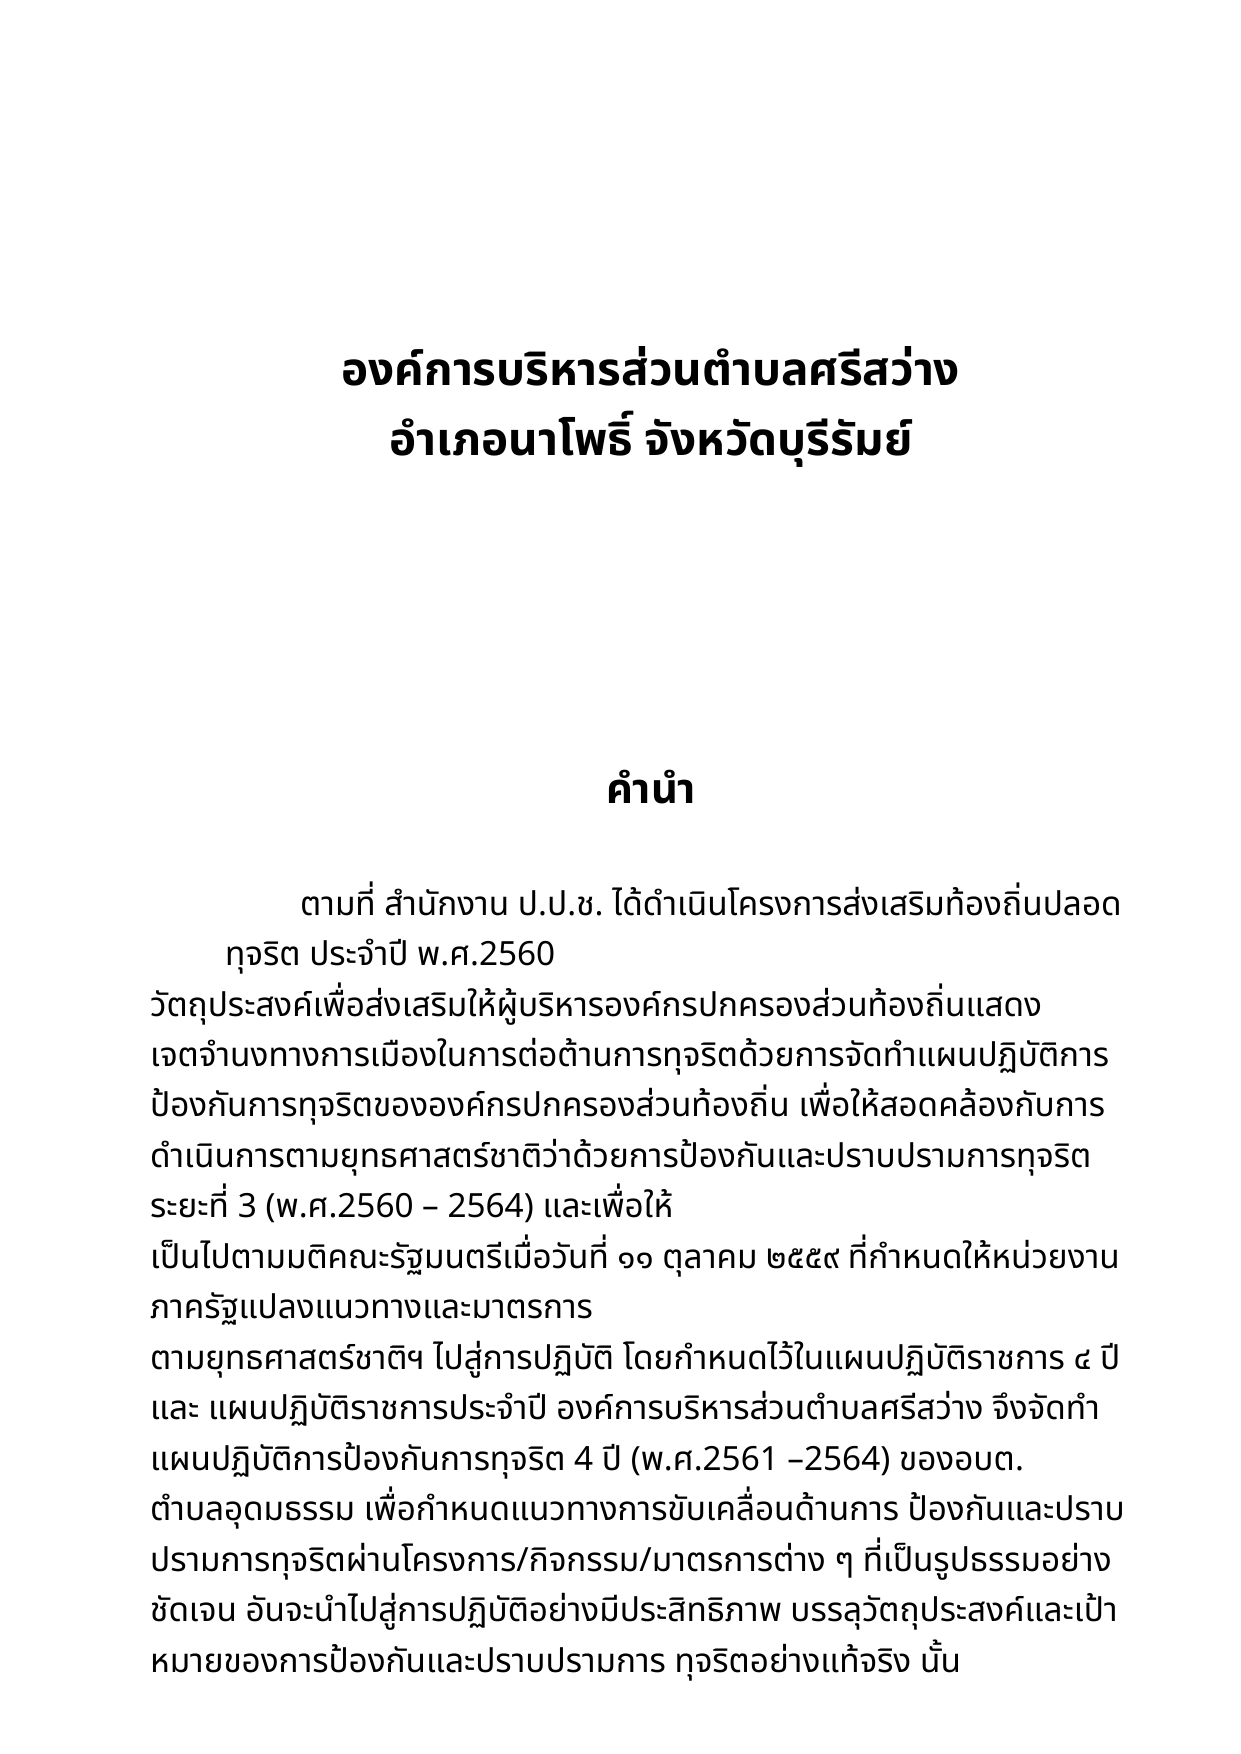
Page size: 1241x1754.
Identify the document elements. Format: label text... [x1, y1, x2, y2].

text องค์การบริหารส่วนตำบลศรีสว่าง [150, 337, 1152, 406]
text ตำบลอุดมธรรม เพื่อกำหนดแนวทางการขับเคลื่อนด้านการ ป้องกันและปราบปรามการทุจริตผ่านโครงการ/กิจกรรม/มาตรการต่าง ๆ ที่เป็นรูปธรรมอย่างชัดเจน อันจะนำไปสู่การปฏิบัติอย่างมีประสิทธิภาพ บรรลุวัตถุประสงค์และเป้าหมายของการป้องกันและปราบปรามการ ทุจริตอย่างแท้จริง นั้น [150, 1485, 1152, 1687]
text ตามยุทธศาสตร์ชาติฯ ไปสู่การปฏิบัติ โดยกำหนดไว้ในแผนปฏิบัติราชการ ๔ ปี และ แผนปฏิบัติราชการประจำปี องค์การบริหารส่วนตำบลศรีสว่าง จึงจัดทำแผนปฏิบัติการป้องกันการทุจริต 4 ปี (พ.ศ.2561 –2564) ของอบต. [150, 1334, 1152, 1485]
text เป็นไปตามมติคณะรัฐมนตรีเมื่อวันที่ ๑๑ ตุลาคม ๒๕๕๙ ที่กำหนดให้หน่วยงานภาครัฐแปลงแนวทางและมาตรการ [150, 1233, 1152, 1334]
text อำเภอนาโพธิ์ จังหวัดบุรีรัมย์ [150, 406, 1152, 476]
text คำนำ [150, 759, 1152, 822]
text วัตถุประสงค์เพื่อส่งเสริมให้ผู้บริหารองค์กรปกครองส่วนท้องถิ่นแสดงเจตจำนงทางการเมืองในการต่อต้านการทุจริตด้วยการจัดทำแผนปฏิบัติการป้องกันการทุจริตขององค์กรปกครองส่วนท้องถิ่น เพื่อให้สอดคล้องกับการดำเนินการตามยุทธศาสตร์ชาติว่าด้วยการป้องกันและปราบปรามการทุจริต ระยะที่ 3 (พ.ศ.2560 – 2564) และเพื่อให้ [150, 981, 1152, 1233]
text ตามที่ สำนักงาน ป.ป.ช. ได้ดำเนินโครงการส่งเสริมท้องถิ่นปลอดทุจริต ประจำปี พ.ศ.2560 [225, 879, 1152, 981]
